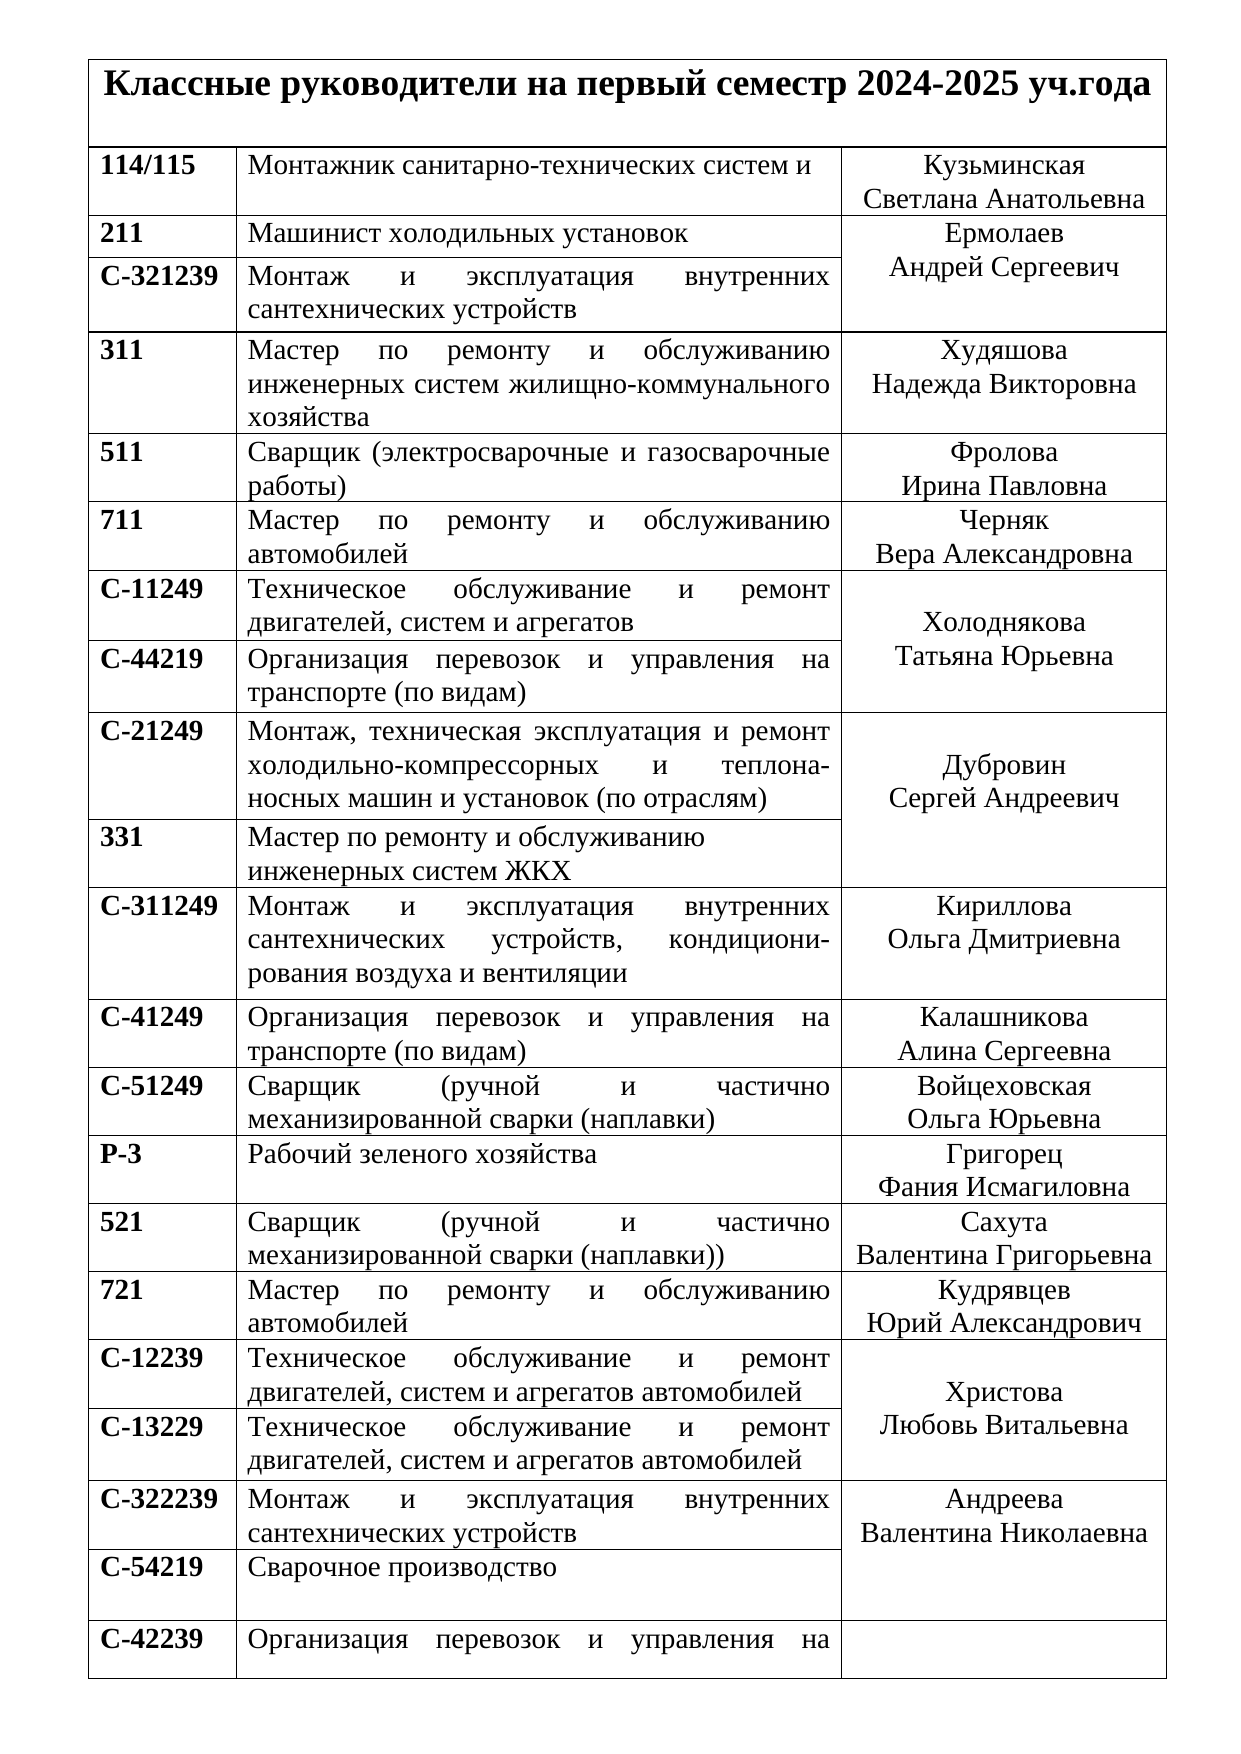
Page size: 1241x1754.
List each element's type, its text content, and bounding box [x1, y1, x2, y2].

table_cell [842, 1621, 1166, 1678]
table_cell Мастер по ремонту и обслуживанию инженерных систем жилищно-коммунального хозяйства [237, 333, 841, 433]
table_cell С-322239 [89, 1481, 236, 1548]
table_cell Войцеховская Ольга Юрьевна [842, 1068, 1166, 1135]
table_cell Кузьминская Светлана Анатольевна [842, 148, 1166, 214]
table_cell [237, 1621, 841, 1678]
table_cell Черняк Вера Александровна [842, 502, 1166, 570]
table_cell 511 [89, 434, 236, 501]
table_cell Сахута Валентина Григорьевна [842, 1204, 1166, 1271]
table_cell 114/115 [89, 148, 236, 214]
table_cell Кириллова Ольга Дмитриевна [842, 888, 1166, 998]
table_cell С-54219 [89, 1550, 236, 1620]
table_cell Дубровин Сергей Андреевич [842, 713, 1166, 887]
table_cell Мастер по ремонту и обслуживанию инженерных систем ЖКХ [237, 820, 841, 887]
table_cell 721 [89, 1272, 236, 1339]
table_cell Калашникова Алина Сергеевна [842, 1000, 1166, 1067]
table_cell Техническое обслуживание и ремонт двигателей, систем и агрегатов автомобилей [237, 1409, 841, 1480]
table_cell Мастер по ремонту и обслуживанию автомобилей [237, 1272, 841, 1339]
table_cell Рабочий зеленого хозяйства [237, 1136, 841, 1203]
table_cell Техническое обслуживание и ремонт двигателей, систем и агрегатов [237, 571, 841, 640]
table_cell Монтажник санитарно-технических систем и [237, 148, 841, 214]
table_cell Сварщик (ручной и частично механизированной сварки (наплавки)) [237, 1204, 841, 1271]
table_cell С-11249 [89, 571, 236, 640]
table_cell Сварочное производство [237, 1550, 841, 1620]
table_cell Организация перевозок и управления на транспорте (по видам) [237, 1000, 841, 1067]
table_cell Монтаж и эксплуатация внутренних сантехнических устройств [237, 1481, 841, 1548]
table_cell Холоднякова Татьяна Юрьевна [842, 571, 1166, 712]
table_cell Худяшова Надежда Викторовна [842, 333, 1166, 433]
table_cell С-44219 [89, 641, 236, 712]
table_cell С-41249 [89, 1000, 236, 1067]
table_cell Сварщик (ручной и частично механизированной сварки (наплавки) [237, 1068, 841, 1135]
table_cell Организация перевозок и управления на транспорте (по видам) [237, 641, 841, 712]
table_header Классные руководители на первый семестр 2024-2025 уч.года [89, 60, 1166, 146]
table_cell С-12239 [89, 1340, 236, 1408]
table_cell Христова Любовь Витальевна [842, 1340, 1166, 1480]
table_cell Мастер по ремонту и обслуживанию автомобилей [237, 502, 841, 570]
table_cell Машинист холодильных установок [237, 216, 841, 257]
table_cell Ермолаев Андрей Сергеевич [842, 216, 1166, 331]
table_cell 521 [89, 1204, 236, 1271]
table_cell Сварщик (электросварочные и газосварочные работы) [237, 434, 841, 501]
table_cell 311 [89, 333, 236, 433]
table_cell Андреева Валентина Николаевна [842, 1481, 1166, 1620]
table_cell Монтаж и эксплуатация внутренних сантехнических устройств, кондициони-рования воздуха и вентиляции [237, 888, 841, 998]
table_cell С-13229 [89, 1409, 236, 1480]
table_cell С-42239 [89, 1621, 236, 1678]
table_cell Монтаж, техническая эксплуатация и ремонт холодильно-компрессорных и теплона-носных машин и установок (по отраслям) [237, 713, 841, 818]
table_cell Р-3 [89, 1136, 236, 1203]
table_cell Техническое обслуживание и ремонт двигателей, систем и агрегатов автомобилей [237, 1340, 841, 1408]
table_cell Кудрявцев Юрий Александрович [842, 1272, 1166, 1339]
table_cell С-311249 [89, 888, 236, 998]
table_cell Монтаж и эксплуатация внутренних сантехнических устройств [237, 258, 841, 331]
table_cell 211 [89, 216, 236, 257]
table_cell Григорец Фания Исмагиловна [842, 1136, 1166, 1203]
table_cell C-321239 [89, 258, 236, 331]
table_cell С-51249 [89, 1068, 236, 1135]
table_cell Фролова Ирина Павловна [842, 434, 1166, 501]
table_cell 331 [89, 820, 236, 887]
table_cell С-21249 [89, 713, 236, 818]
table_cell 711 [89, 502, 236, 570]
